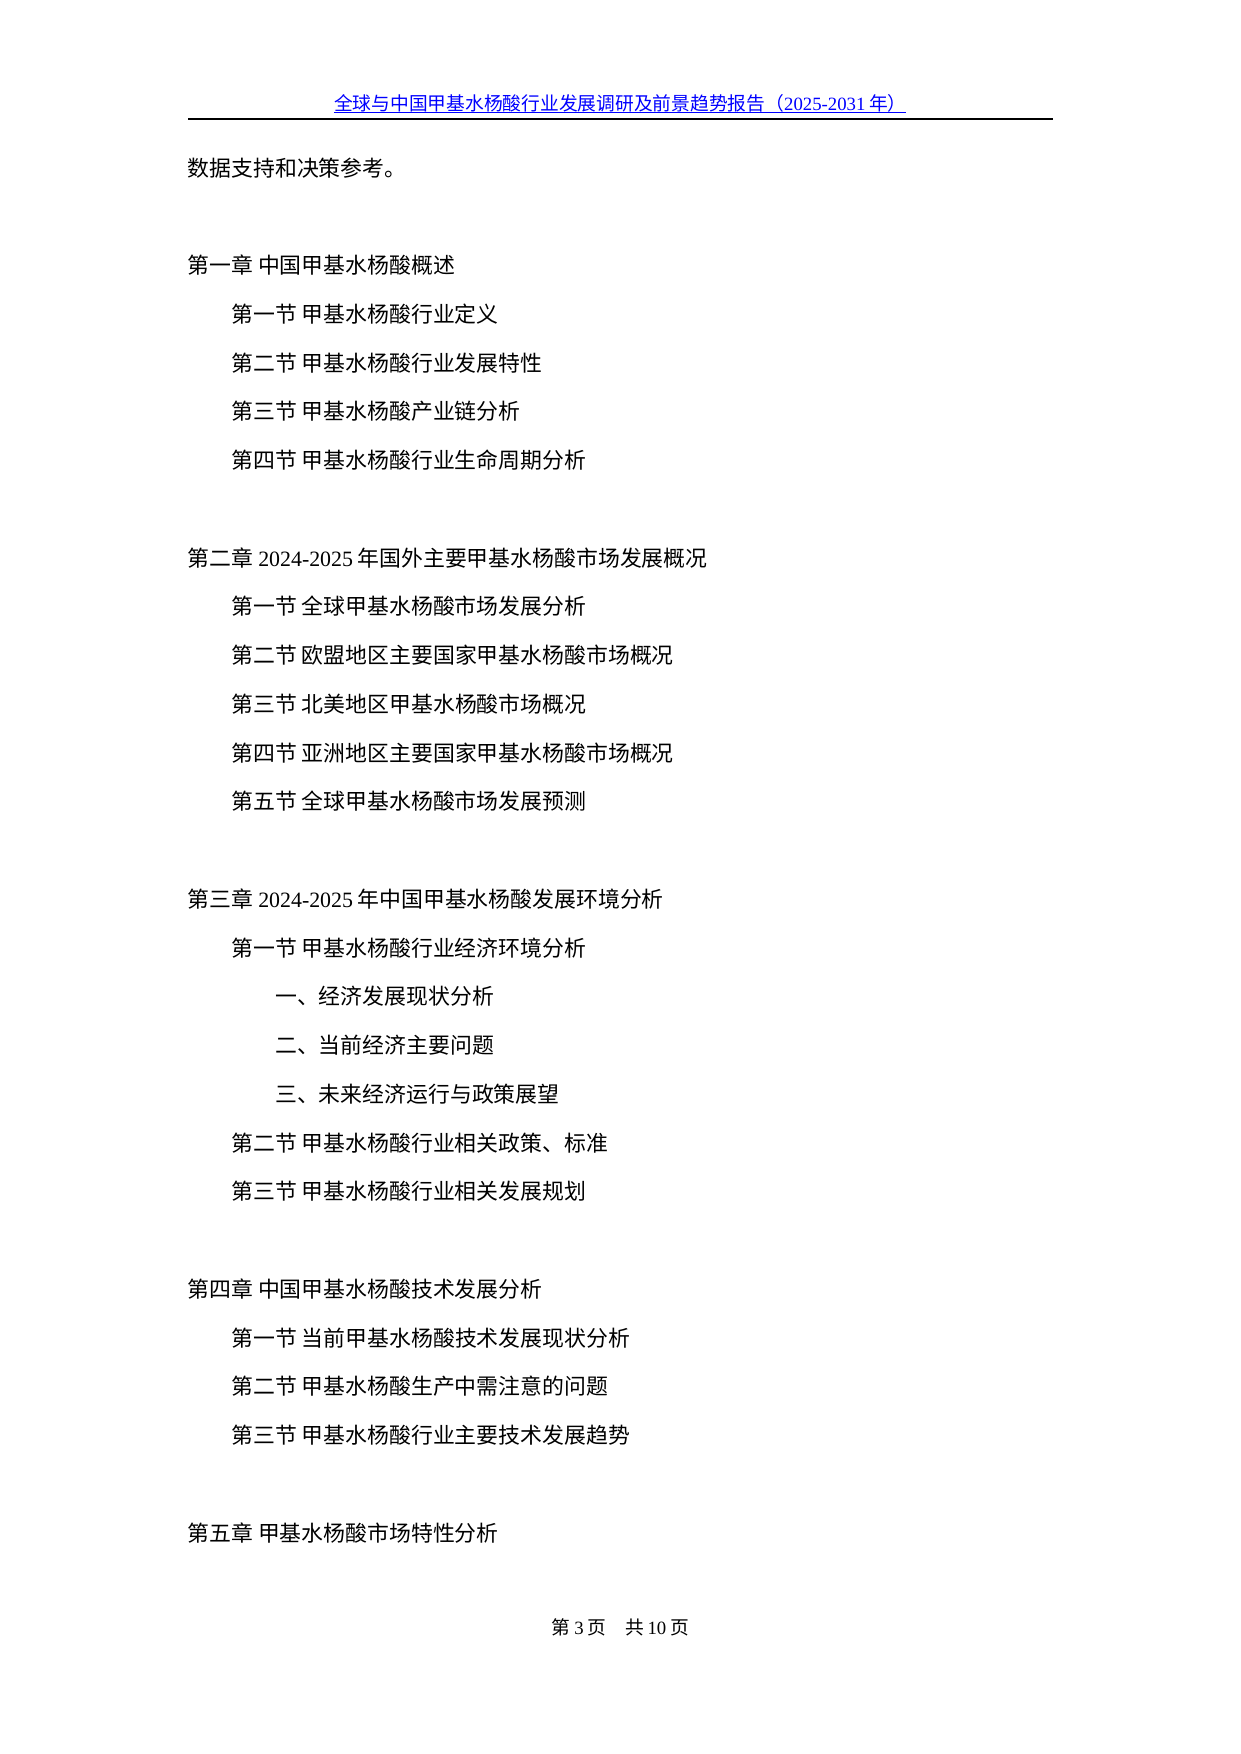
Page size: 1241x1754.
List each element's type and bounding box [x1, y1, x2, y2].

text [187, 150, 1053, 1548]
